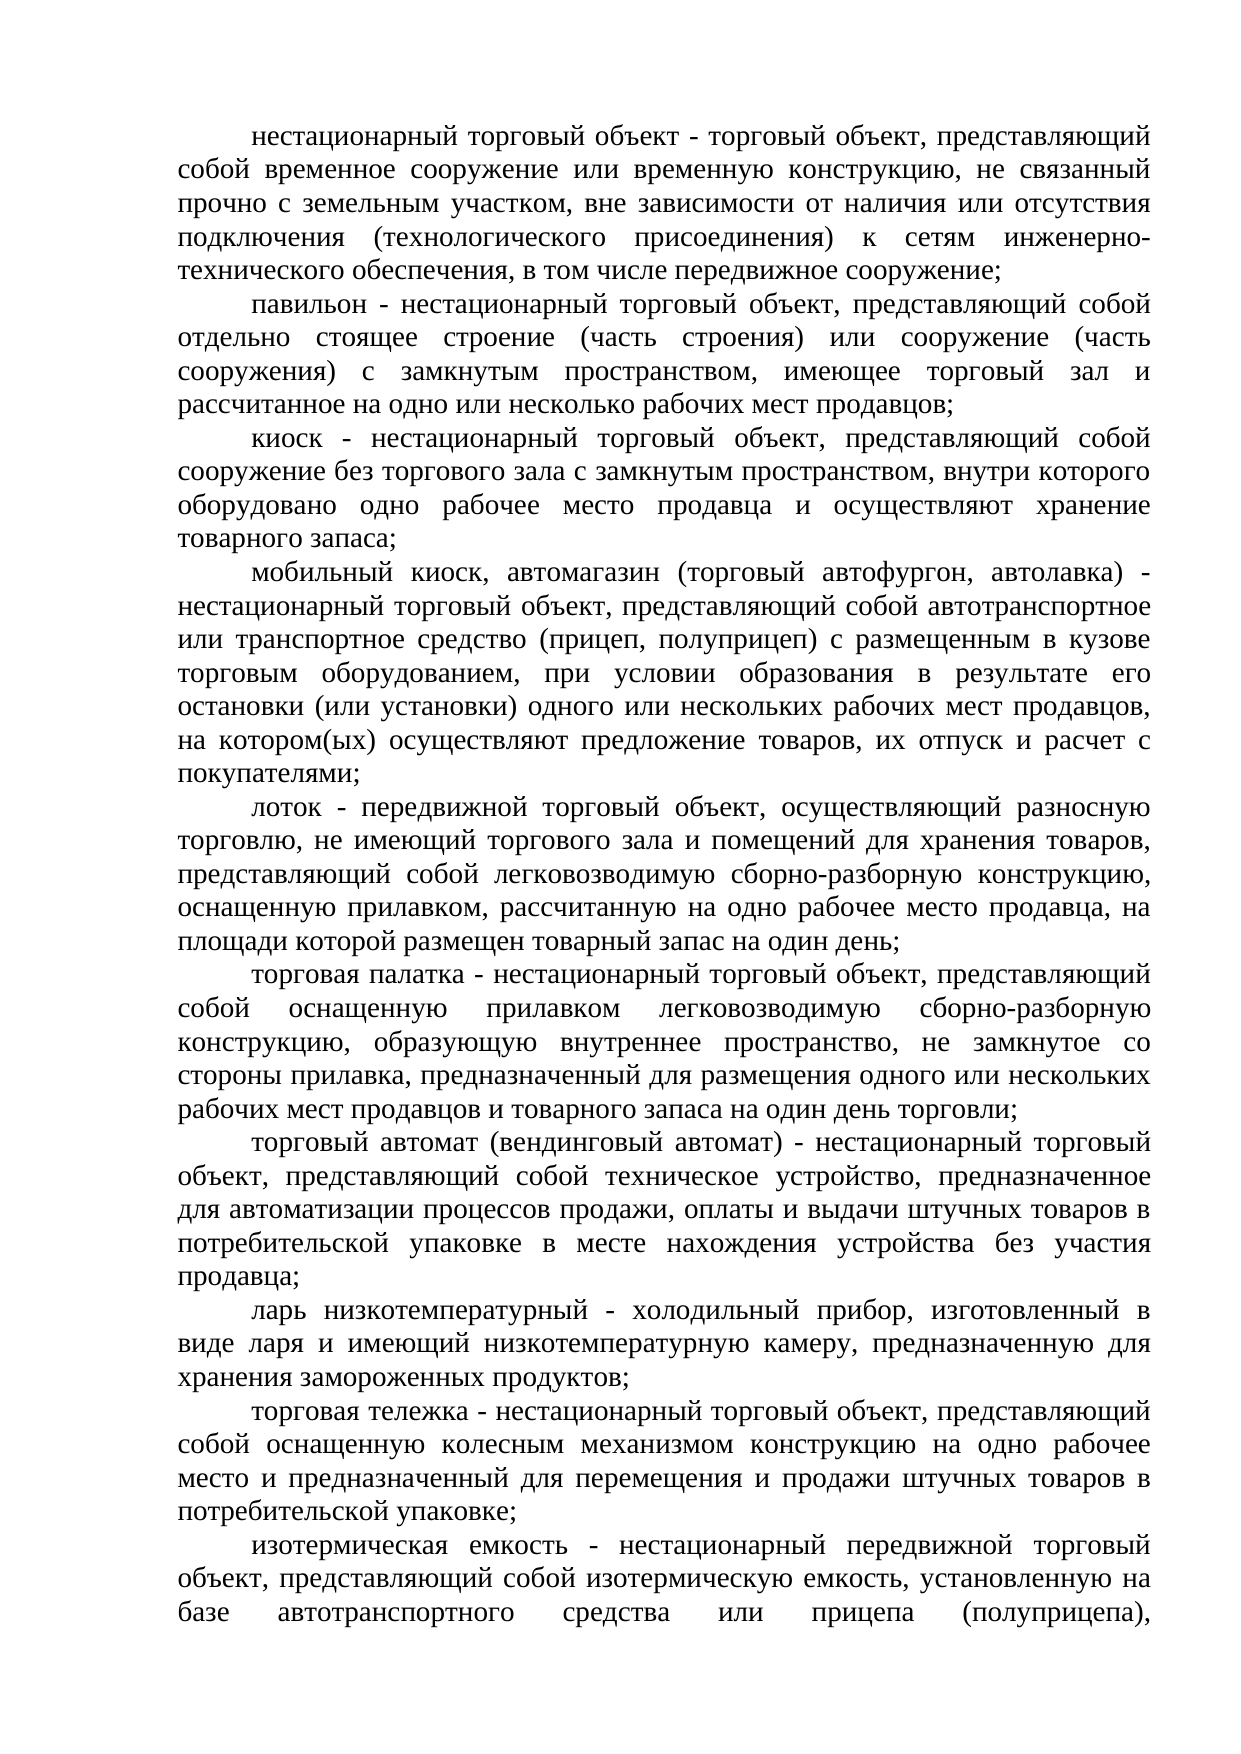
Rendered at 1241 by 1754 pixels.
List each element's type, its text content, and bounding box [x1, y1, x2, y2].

text лоток - передвижной торговый объект, осуществляющий разносную торговлю, не имеющий торгового зала и помещений для хранения товаров, представляющий собой легковозводимую сборно-разборную конструкцию, оснащенную прилавком, рассчитанную на одно рабочее место продавца, на площади которой размещен товарный запас на один день; [177, 789, 1152, 957]
text торговый автомат (вендинговый автомат) - нестационарный торговый объект, представляющий собой техническое устройство, предназначенное для автоматизации процессов продажи, оплаты и выдачи штучных товаров в потребительской упаковке в месте нахождения устройства без участия продавца; [177, 1124, 1152, 1292]
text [177, 1527, 1152, 1627]
text киоск - нестационарный торговый объект, представляющий собой сооружение без торгового зала с замкнутым пространством, внутри которого оборудовано одно рабочее место продавца и осуществляют хранение товарного запаса; [177, 420, 1152, 554]
text павильон - нестационарный торговый объект, представляющий собой отдельно стоящее строение (часть строения) или сооружение (часть сооружения) с замкнутым пространством, имеющее торговый зал и рассчитанное на одно или несколько рабочих мест продавцов; [177, 286, 1152, 420]
text торговая палатка - нестационарный торговый объект, представляющий собой оснащенную прилавком легковозводимую сборно-разборную конструкцию, образующую внутреннее пространство, не замкнутое со стороны прилавка, предназначенный для размещения одного или нескольких рабочих мест продавцов и товарного запаса на один день торговли; [177, 957, 1152, 1124]
text нестационарный торговый объект - торговый объект, представляющий собой временное сооружение или временную конструкцию, не связанный прочно с земельным участком, вне зависимости от наличия или отсутствия подключения (технологического присоединения) к сетям инженерно-технического обеспечения, в том числе передвижное сооружение; [177, 118, 1152, 286]
text мобильный киоск, автомагазин (торговый автофургон, автолавка) - нестационарный торговый объект, представляющий собой автотранспортное или транспортное средство (прицеп, полуприцеп) с размещенным в кузове торговым оборудованием, при условии образования в результате его остановки (или установки) одного или нескольких рабочих мест продавцов, на котором(ых) осуществляют предложение товаров, их отпуск и расчет с покупателями; [177, 554, 1152, 789]
text ларь низкотемпературный - холодильный прибор, изготовленный в виде ларя и имеющий низкотемпературную камеру, предназначенную для хранения замороженных продуктов; [177, 1292, 1152, 1393]
text торговая тележка - нестационарный торговый объект, представляющий собой оснащенную колесным механизмом конструкцию на одно рабочее место и предназначенный для перемещения и продажи штучных товаров в потребительской упаковке; [177, 1393, 1152, 1527]
